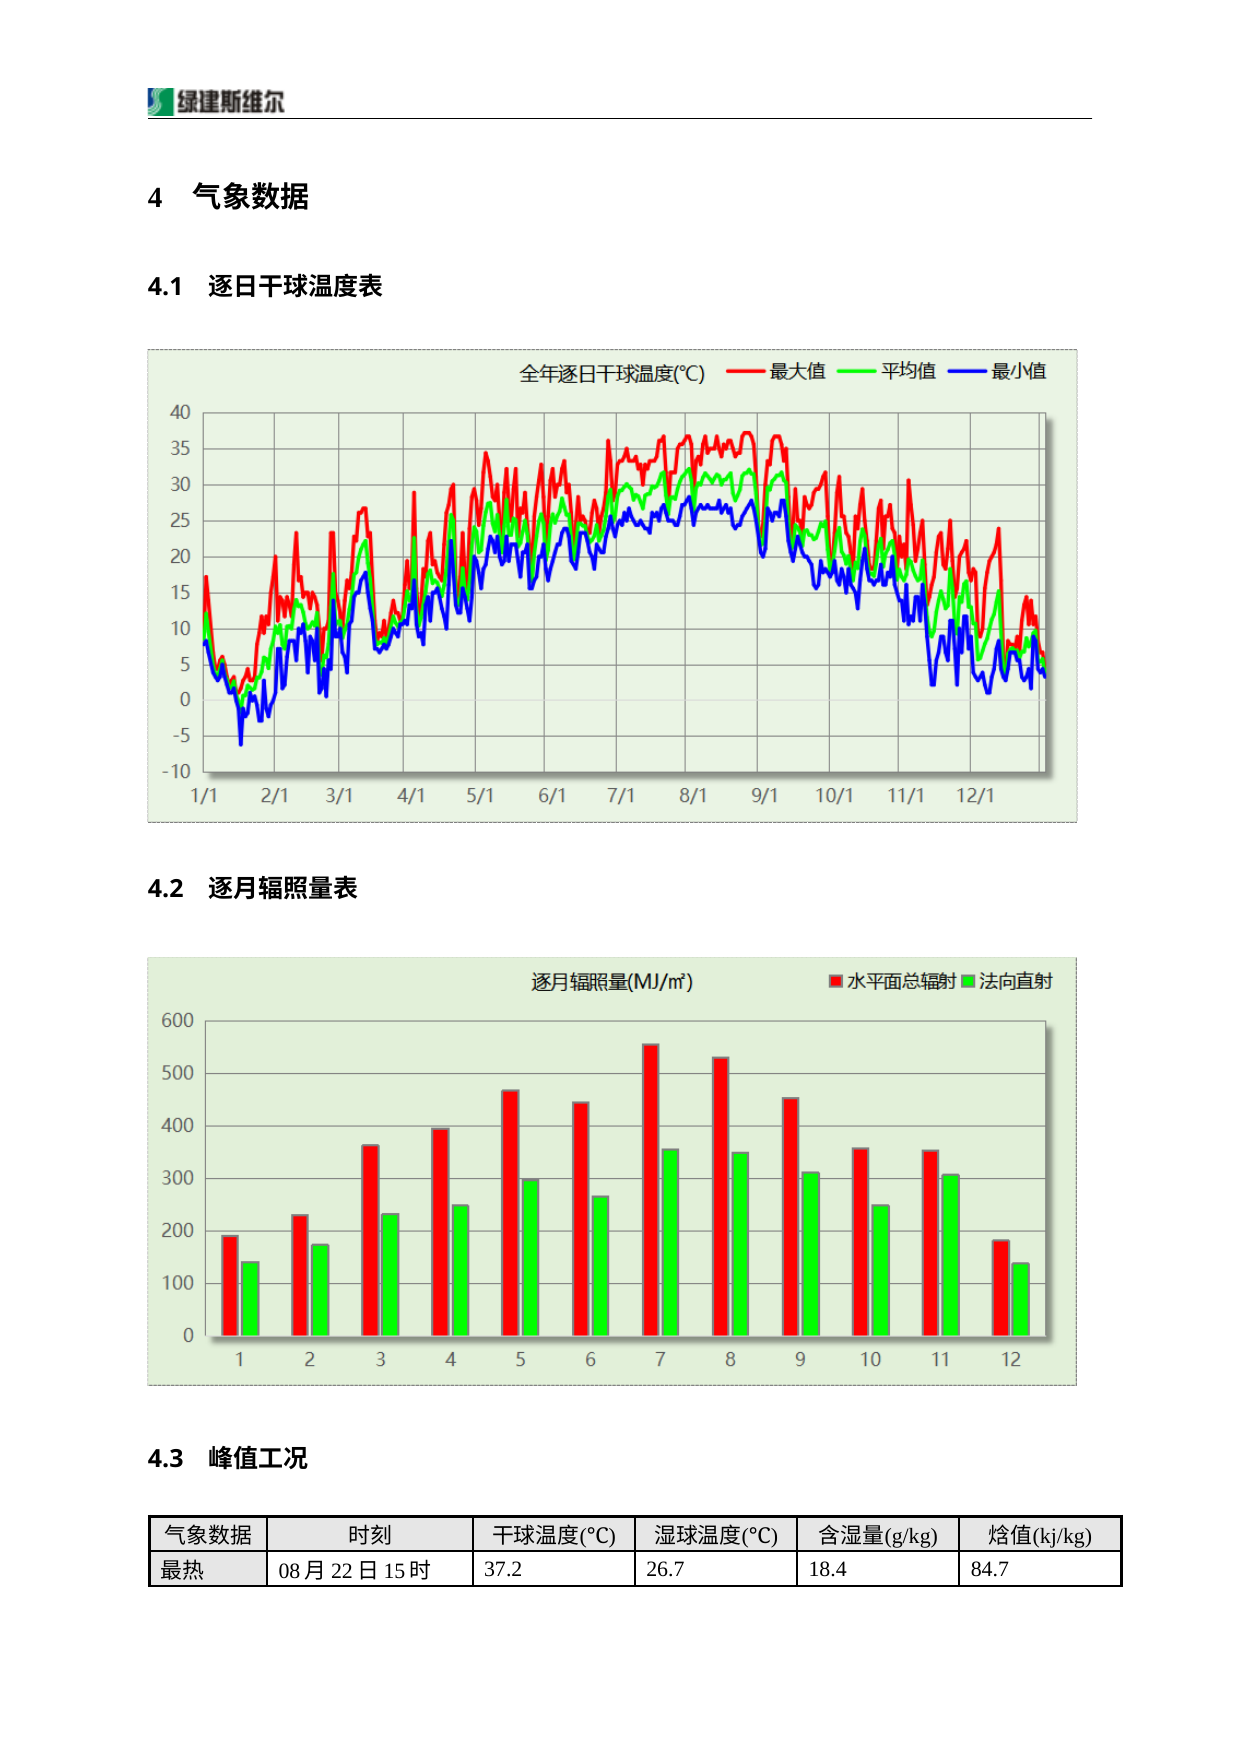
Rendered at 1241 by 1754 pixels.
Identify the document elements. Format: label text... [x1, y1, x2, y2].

table_header 含湿量(g/kg) [798, 1518, 958, 1550]
table_cell 84.7 [960, 1552, 1120, 1585]
table_cell 08月22日15时 [268, 1552, 472, 1585]
table_header 干球温度(℃) [474, 1518, 634, 1550]
table_header 湿球温度(℃) [636, 1518, 796, 1550]
picture [147, 957, 1078, 1387]
subtitle 逐月辐照量表 [148, 854, 1092, 919]
subtitle 逐日干球温度表 [148, 252, 1092, 317]
table_header 气象数据 [151, 1518, 266, 1550]
table_header 时刻 [268, 1518, 472, 1550]
subtitle 峰值工况 [148, 1424, 1092, 1489]
table_cell 18.4 [798, 1552, 958, 1585]
table_cell 26.7 [636, 1552, 796, 1585]
table_header 焓值(kj/kg) [960, 1518, 1120, 1550]
picture [147, 348, 1078, 823]
subtitle 气象数据 [148, 162, 1092, 227]
table_cell 37.2 [474, 1552, 634, 1585]
picture [147, 88, 288, 116]
table_cell 最热 [151, 1552, 266, 1585]
